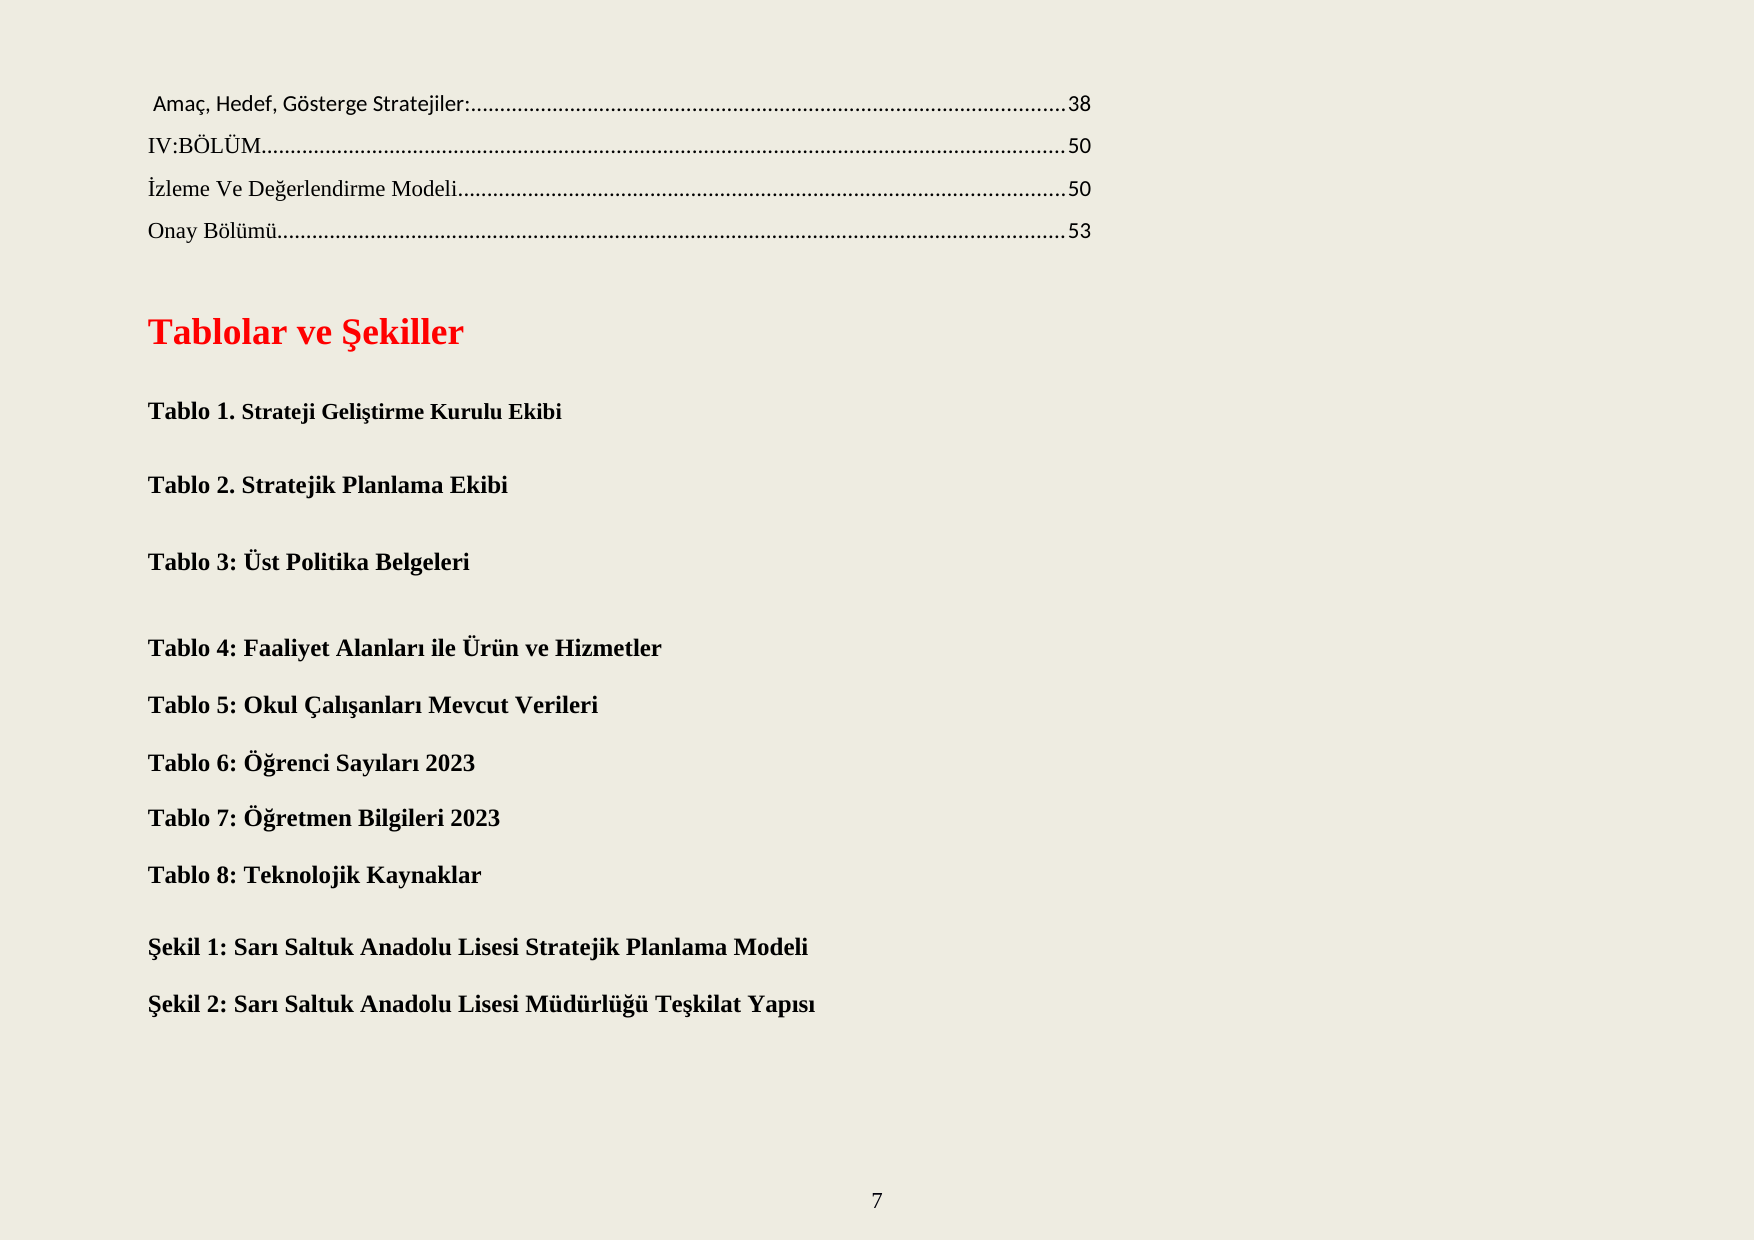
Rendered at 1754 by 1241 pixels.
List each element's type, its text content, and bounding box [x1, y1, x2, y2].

text Tablo 4: Faaliyet Alanları ile Ürün ve Hizmetler [148, 633, 1606, 662]
text Tablo 5: Okul Çalışanları Mevcut Verileri [148, 690, 1606, 719]
text İzleme Ve Değerlendirme Modeli 50 [148, 174, 1606, 202]
text IV:BÖLÜM 50 [148, 131, 1606, 159]
text Tablo 2. Stratejik Planlama Ekibi [148, 470, 1606, 499]
text Onay Bölümü 53 [148, 216, 1606, 244]
text Tablo 1. Strateji Geliştirme Kurulu Ekibi [148, 396, 1606, 424]
text Tablo 6: Öğrenci Sayıları 2023 [148, 748, 1606, 803]
text Tablo 7: Öğretmen Bilgileri 2023 [148, 803, 1606, 832]
text Şekil 1: Sarı Saltuk Anadolu Lisesi Stratejik Planlama Modeli [148, 932, 1606, 960]
text Tablo 3: Üst Politika Belgeleri [148, 547, 1606, 575]
text Şekil 2: Sarı Saltuk Anadolu Lisesi Müdürlüğü Teşkilat Yapısı [148, 989, 1606, 1018]
text Amaç, Hedef, Gösterge Stratejiler: 38 [148, 89, 1606, 117]
text Tablo 8: Teknolojik Kaynaklar [148, 860, 1606, 889]
text Tablolar ve Şekiller [148, 309, 1606, 353]
